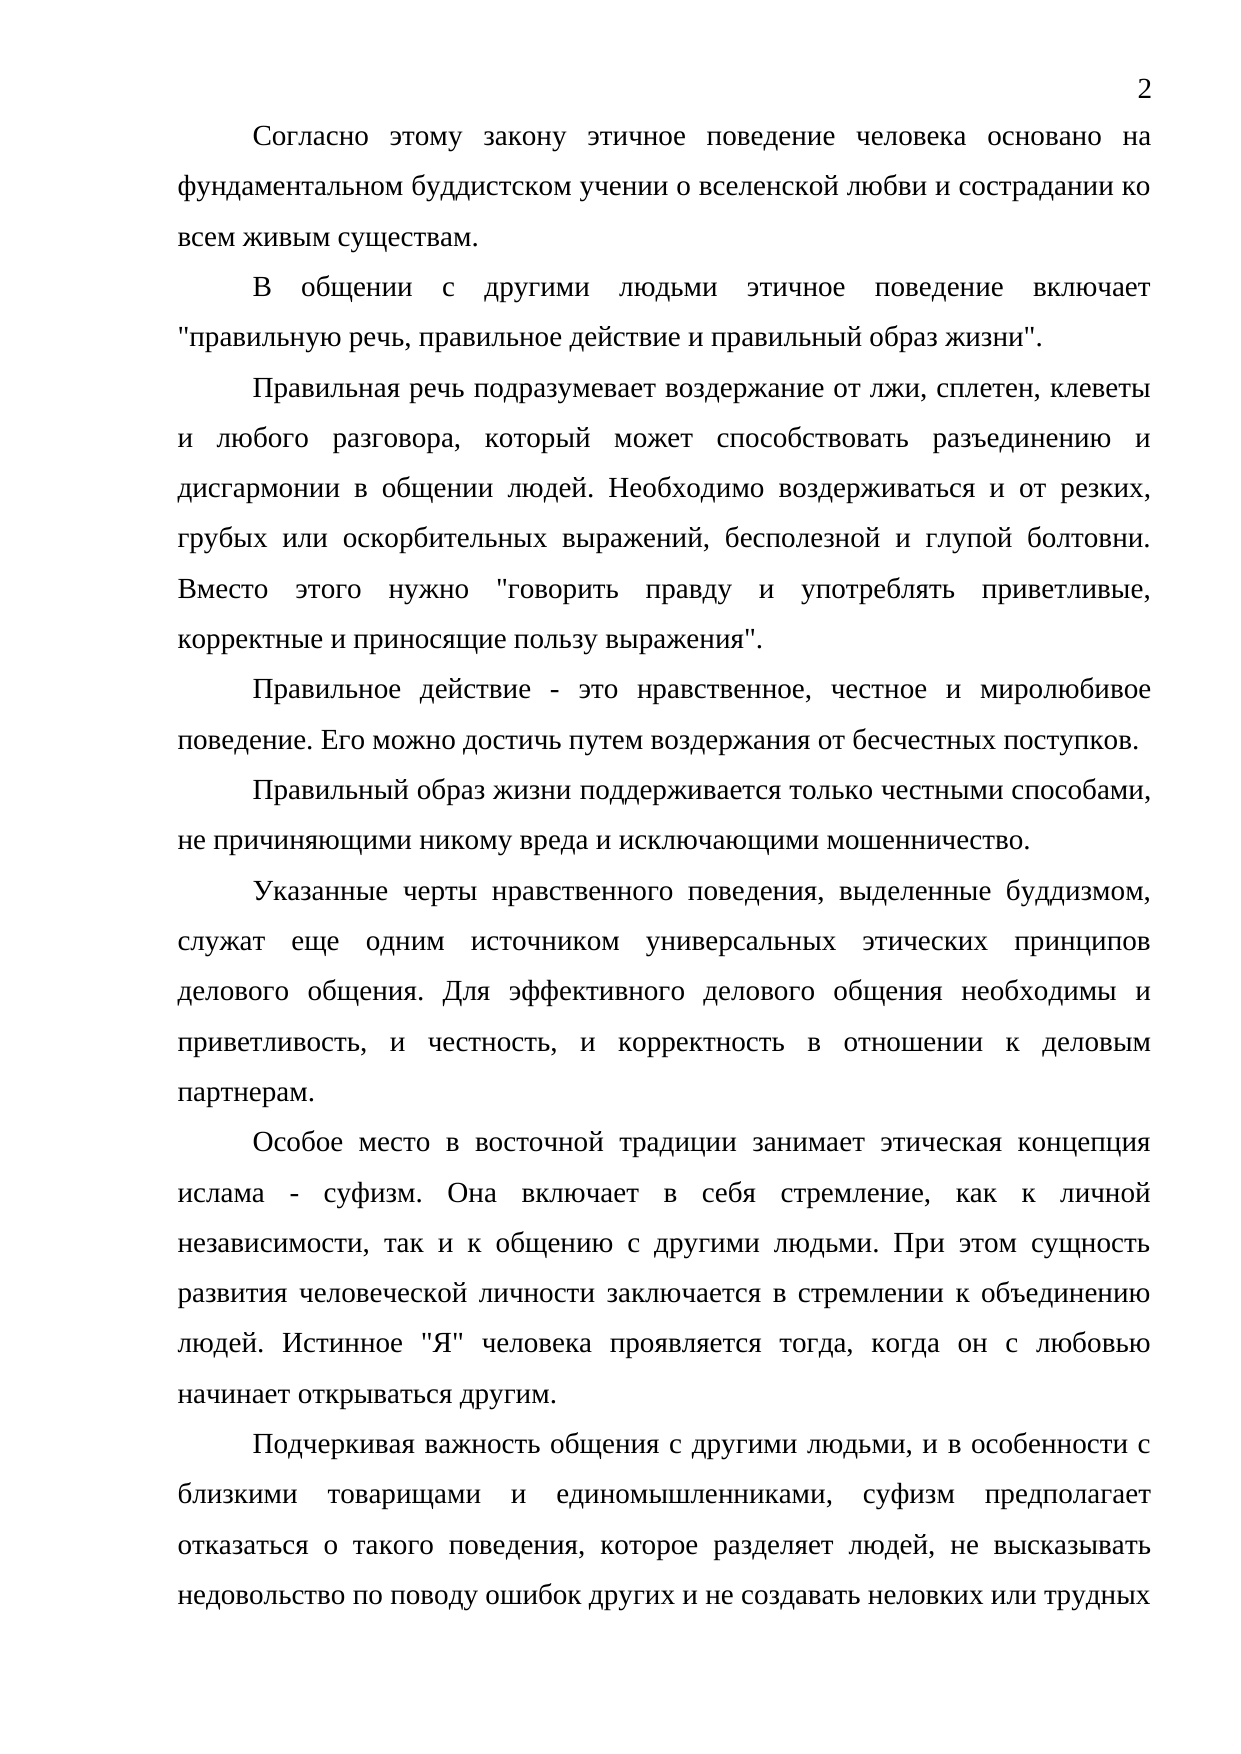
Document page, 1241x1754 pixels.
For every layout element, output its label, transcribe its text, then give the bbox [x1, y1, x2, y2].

text Особое место в восточной традиции занимает этическая концепция ислама - суфизм. Она включает в себя стремление, как к личной независимости, так и к общению с другими людьми. При этом сущность развития человеческой личности заключается в стремлении к объединению людей. Истинное "Я" человека проявляется тогда, когда он с любовью начинает открываться другим. [177, 1124, 1152, 1409]
text Правильный образ жизни поддерживается только честными способами, не причиняющими никому вреда и исключающими мошенничество. [177, 772, 1152, 856]
text Правильная речь подразумевает воздержание от лжи, сплетен, клеветы и любого разговора, который может способствовать разъединению и дисгармонии в общении людей. Необходимо воздерживаться и от резких, грубых или оскорбительных выражений, бесполезной и глупой болтовни. Вместо этого нужно "говорить правду и употреблять приветливые, корректные и приносящие пользу выражения". [177, 370, 1152, 655]
text Правильное действие - это нравственное, честное и миролюбивое поведение. Его можно достичь путем воздержания от бесчестных поступков. [177, 672, 1152, 755]
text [177, 1426, 1152, 1611]
text Указанные черты нравственного поведения, выделенные буддизмом, служат еще одним источником универсальных этических принципов делового общения. Для эффективного делового общения необходимы и приветливость, и честность, и корректность в отношении к деловым партнерам. [177, 873, 1152, 1108]
text Согласно этому закону этичное поведение человека основано на фундаментальном буддистском учении о вселенской любви и сострадании ко всем живым существам. [177, 118, 1152, 252]
text В общении с другими людьми этичное поведение включает "правильную речь, правильное действие и правильный образ жизни". [177, 269, 1152, 353]
